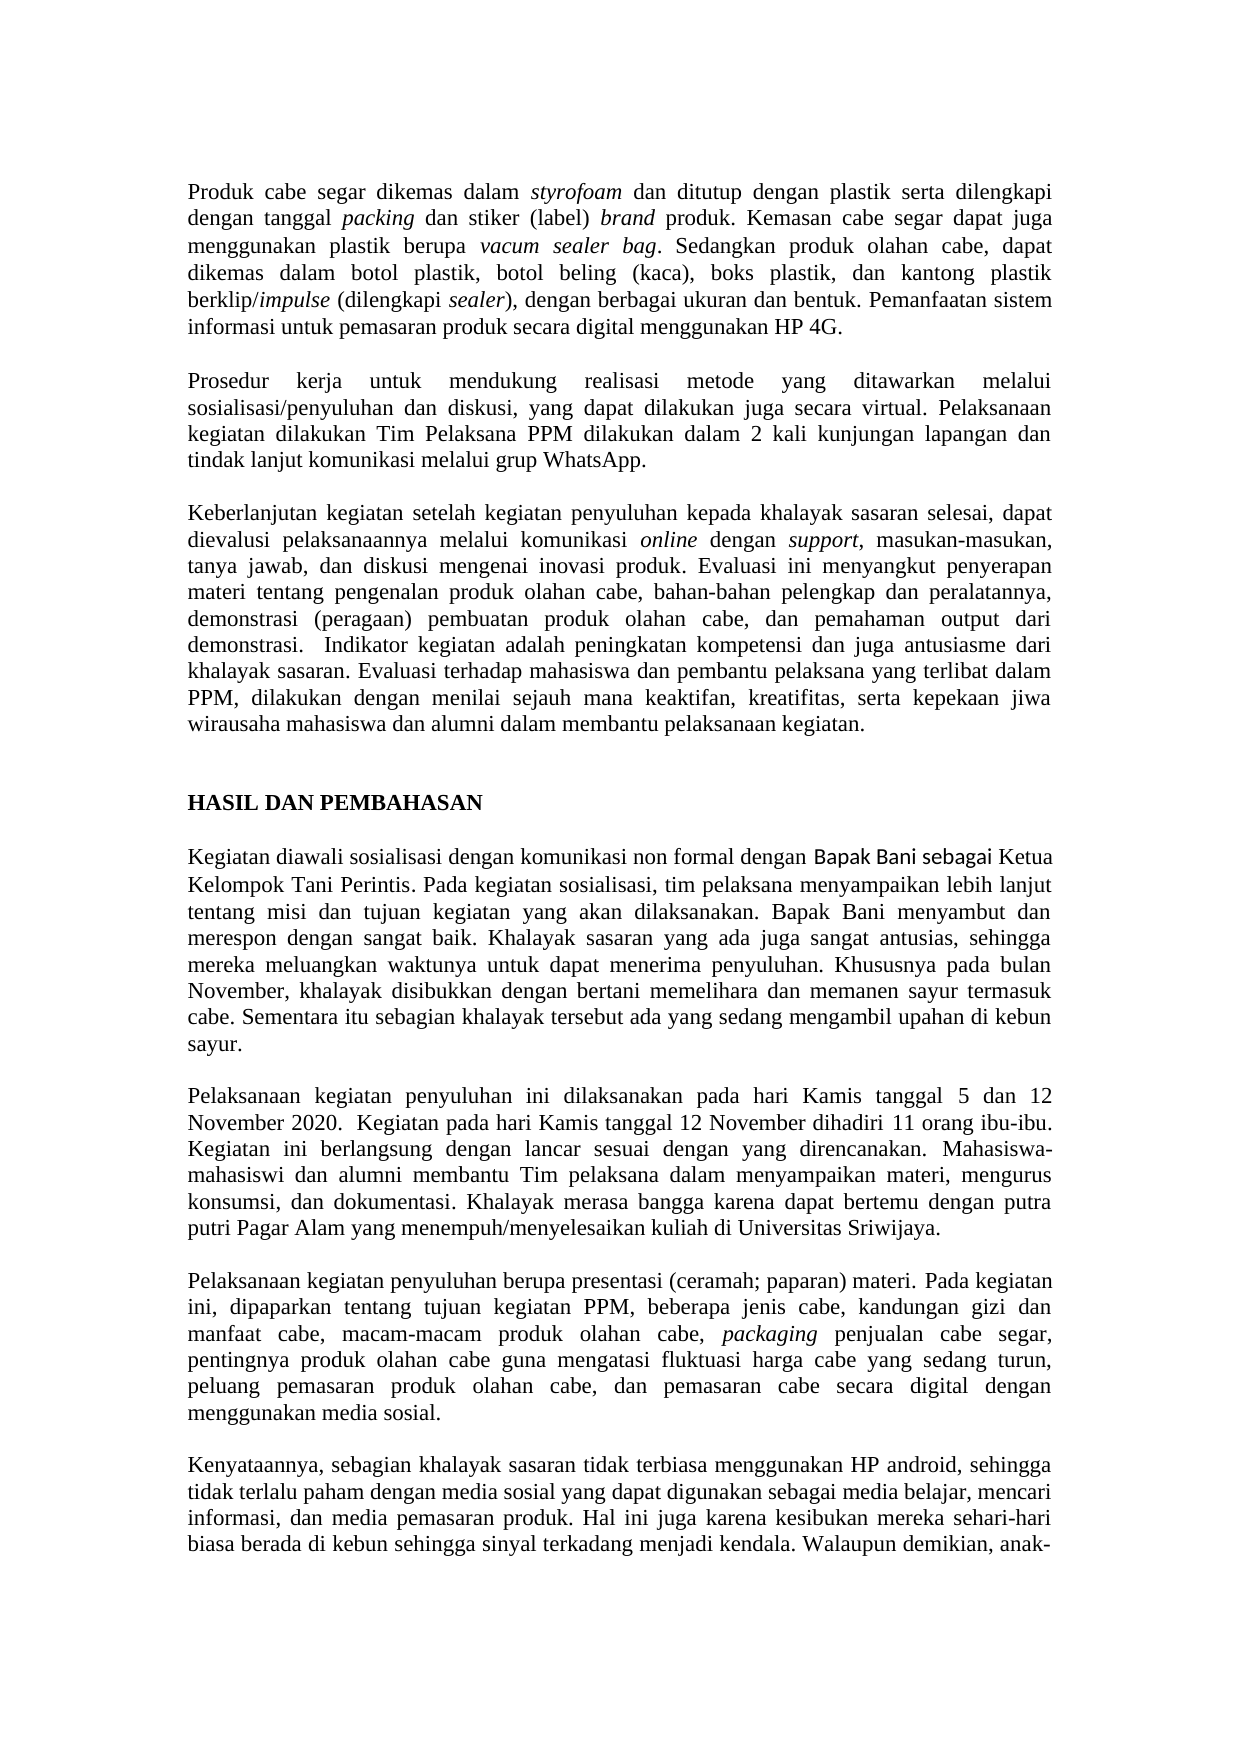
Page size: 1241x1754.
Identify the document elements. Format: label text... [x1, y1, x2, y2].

subtitle HASIL DAN PEMBAHASAN [187, 789, 1053, 816]
text Keberlanjutan kegiatan setelah kegiatan penyuluhan kepada khalayak sasaran selesai, dapat dievalusi pelaksanaannya melalui komunikasi online dengan support, masukan-masukan, tanya jawab, dan diskusi mengenai inovasi produk. Evaluasi ini menyangkut penyerapan materi tentang pengenalan produk olahan cabe, bahan-bahan pelengkap dan peralatannya, demonstrasi (peragaan) pembuatan produk olahan cabe, dan pemahaman output dari demonstrasi. Indikator kegiatan adalah peningkatan kompetensi dan juga antusiasme dari khalayak sasaran. Evaluasi terhadap mahasiswa dan pembantu pelaksana yang terlibat dalam PPM, dilakukan dengan menilai sejauh mana keaktifan, kreatifitas, serta kepekaan jiwa wirausaha mahasiswa dan alumni dalam membantu pelaksanaan kegiatan. [187, 499, 1053, 736]
text Produk cabe segar dikemas dalam styrofoam dan ditutup dengan plastik serta dilengkapi dengan tanggal packing dan stiker (label) brand produk. Kemasan cabe segar dapat juga menggunakan plastik berupa vacum sealer bag. Sedangkan produk olahan cabe, dapat dikemas dalam botol plastik, botol beling (kaca), boks plastik, dan kantong plastik berklip/impulse (dilengkapi sealer), dengan berbagai ukuran dan bentuk. Pemanfaatan sistem informasi untuk pemasaran produk secara digital menggunakan HP 4G. [187, 178, 1053, 339]
text Pelaksanaan kegiatan penyuluhan ini dilaksanakan pada hari Kamis tanggal 5 dan 12 November 2020. Kegiatan pada hari Kamis tanggal 12 November dihadiri 11 orang ibu-ibu. Kegiatan ini berlangsung dengan lancar sesuai dengan yang direncanakan. Mahasiswa-mahasiswi dan alumni membantu Tim pelaksana dalam menyampaikan materi, mengurus konsumsi, dan dokumentasi. Khalayak merasa bangga karena dapat bertemu dengan putra putri Pagar Alam yang menempuh/menyelesaikan kuliah di Universitas Sriwijaya. [187, 1082, 1053, 1241]
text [187, 1451, 1053, 1557]
text Pelaksanaan kegiatan penyuluhan berupa presentasi (ceramah; paparan) materi. Pada kegiatan ini, dipaparkan tentang tujuan kegiatan PPM, beberapa jenis cabe, kandungan gizi dan manfaat cabe, macam-macam produk olahan cabe, packaging penjualan cabe segar, pentingnya produk olahan cabe guna mengatasi fluktuasi harga cabe yang sedang turun, peluang pemasaran produk olahan cabe, dan pemasaran cabe secara digital dengan menggunakan media sosial. [187, 1267, 1053, 1425]
text Kegiatan diawali sosialisasi dengan komunikasi non formal dengan Bapak Bani sebagai Ketua Kelompok Tani Perintis. Pada kegiatan sosialisasi, tim pelaksana menyampaikan lebih lanjut tentang misi dan tujuan kegiatan yang akan dilaksanakan. Bapak Bani menyambut dan merespon dengan sangat baik. Khalayak sasaran yang ada juga sangat antusias, sehingga mereka meluangkan waktunya untuk dapat menerima penyuluhan. Khususnya pada bulan November, khalayak disibukkan dengan bertani memelihara dan memanen sayur termasuk cabe. Sementara itu sebagian khalayak tersebut ada yang sedang mengambil upahan di kebun sayur. [187, 842, 1053, 1056]
text Prosedur kerja untuk mendukung realisasi metode yang ditawarkan melalui sosialisasi/penyuluhan dan diskusi, yang dapat dilakukan juga secara virtual. Pelaksanaan kegiatan dilakukan Tim Pelaksana PPM dilakukan dalam 2 kali kunjungan lapangan dan tindak lanjut komunikasi melalui grup WhatsApp. [187, 367, 1053, 473]
